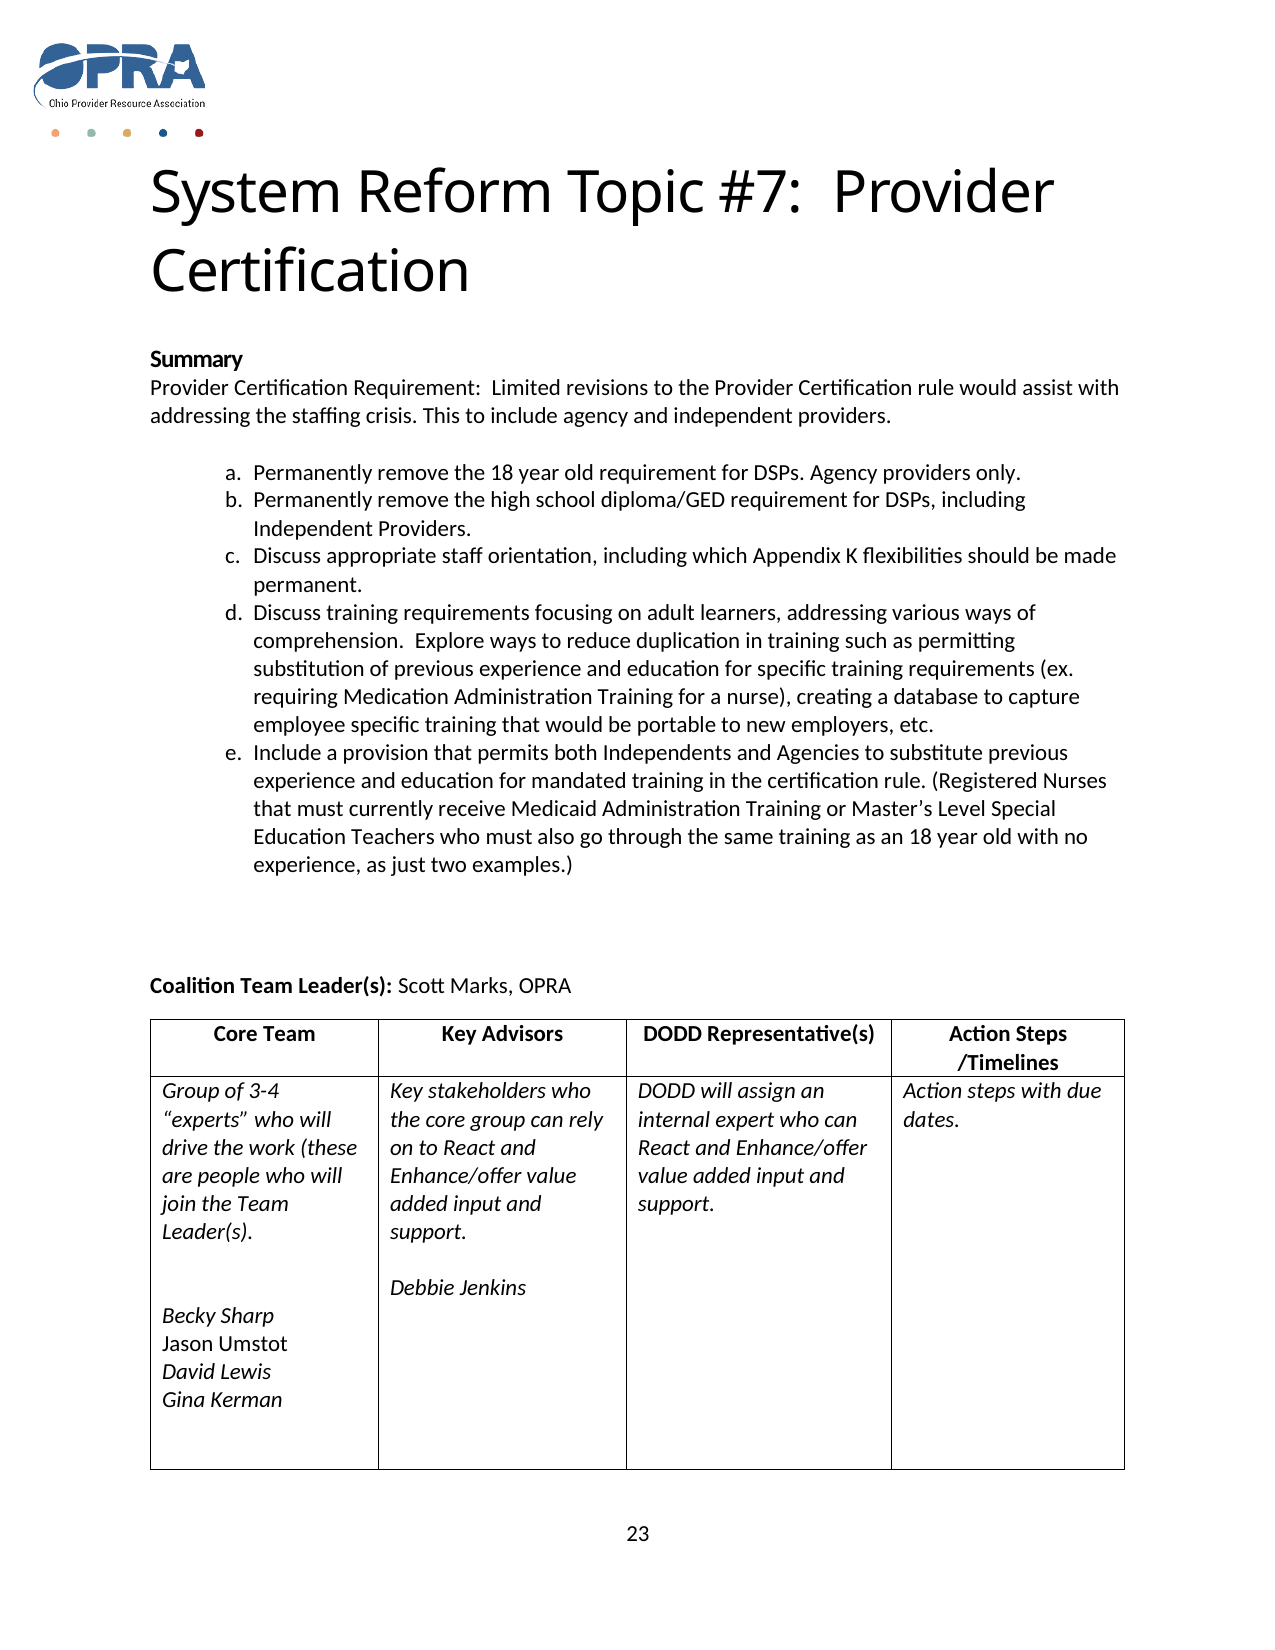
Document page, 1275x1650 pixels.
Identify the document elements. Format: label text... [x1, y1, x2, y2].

list Permanently remove the 18 year old requirement for DSPs. Agency providers only. [225, 458, 1125, 486]
table_cell DODD will assign an internal expert who can React and Enhance/offer value added input and support. [627, 1077, 891, 1469]
table_cell Action steps with due dates. [892, 1077, 1124, 1469]
text Provider Certification Requirement: Limited revisions to the Provider Certification rule would assist with addressing the staffing crisis. This to include agency and independent providers. [150, 373, 1125, 429]
list Discuss training requirements focusing on adult learners, addressing various ways of comprehension. Explore ways to reduce duplication in training such as permitting substitution of previous experience and education for specific training requirements (ex. requiring Medication Administration Training for a nurse), creating a database to capture employee specific training that would be portable to new employers, etc. [225, 598, 1125, 738]
picture [33, 43, 205, 137]
title System Reform Topic #7: Provider Certification [150, 150, 1125, 309]
table_header Action Steps /Timelines [892, 1020, 1124, 1076]
table_cell Key stakeholders who the core group can rely on to React and Enhance/offer value added input and support. Debbie Jenkins [379, 1077, 626, 1469]
list Include a provision that permits both Independents and Agencies to substitute previous experience and education for mandated training in the certification rule. (Registered Nurses that must currently receive Medicaid Administration Training or Master’s Level Special Education Teachers who must also go through the same training as an 18 year old with no experience, as just two examples.) [225, 738, 1125, 878]
table_cell Group of 3-4 “experts” who will drive the work (these are people who will join the Team Leader(s). Becky Sharp Jason Umstot David Lewis Gina Kerman [151, 1077, 378, 1469]
list Discuss appropriate staff orientation, including which Appendix K flexibilities should be made permanent. [225, 542, 1125, 598]
title Summary [150, 343, 1125, 373]
text Coalition Team Leader(s): Scott Marks, OPRA [150, 972, 1125, 1000]
table_header DODD Representative(s) [627, 1020, 891, 1076]
table_header Key Advisors [379, 1020, 626, 1076]
list Permanently remove the high school diploma/GED requirement for DSPs, including Independent Providers. [225, 486, 1125, 542]
table_header Core Team [151, 1020, 378, 1076]
